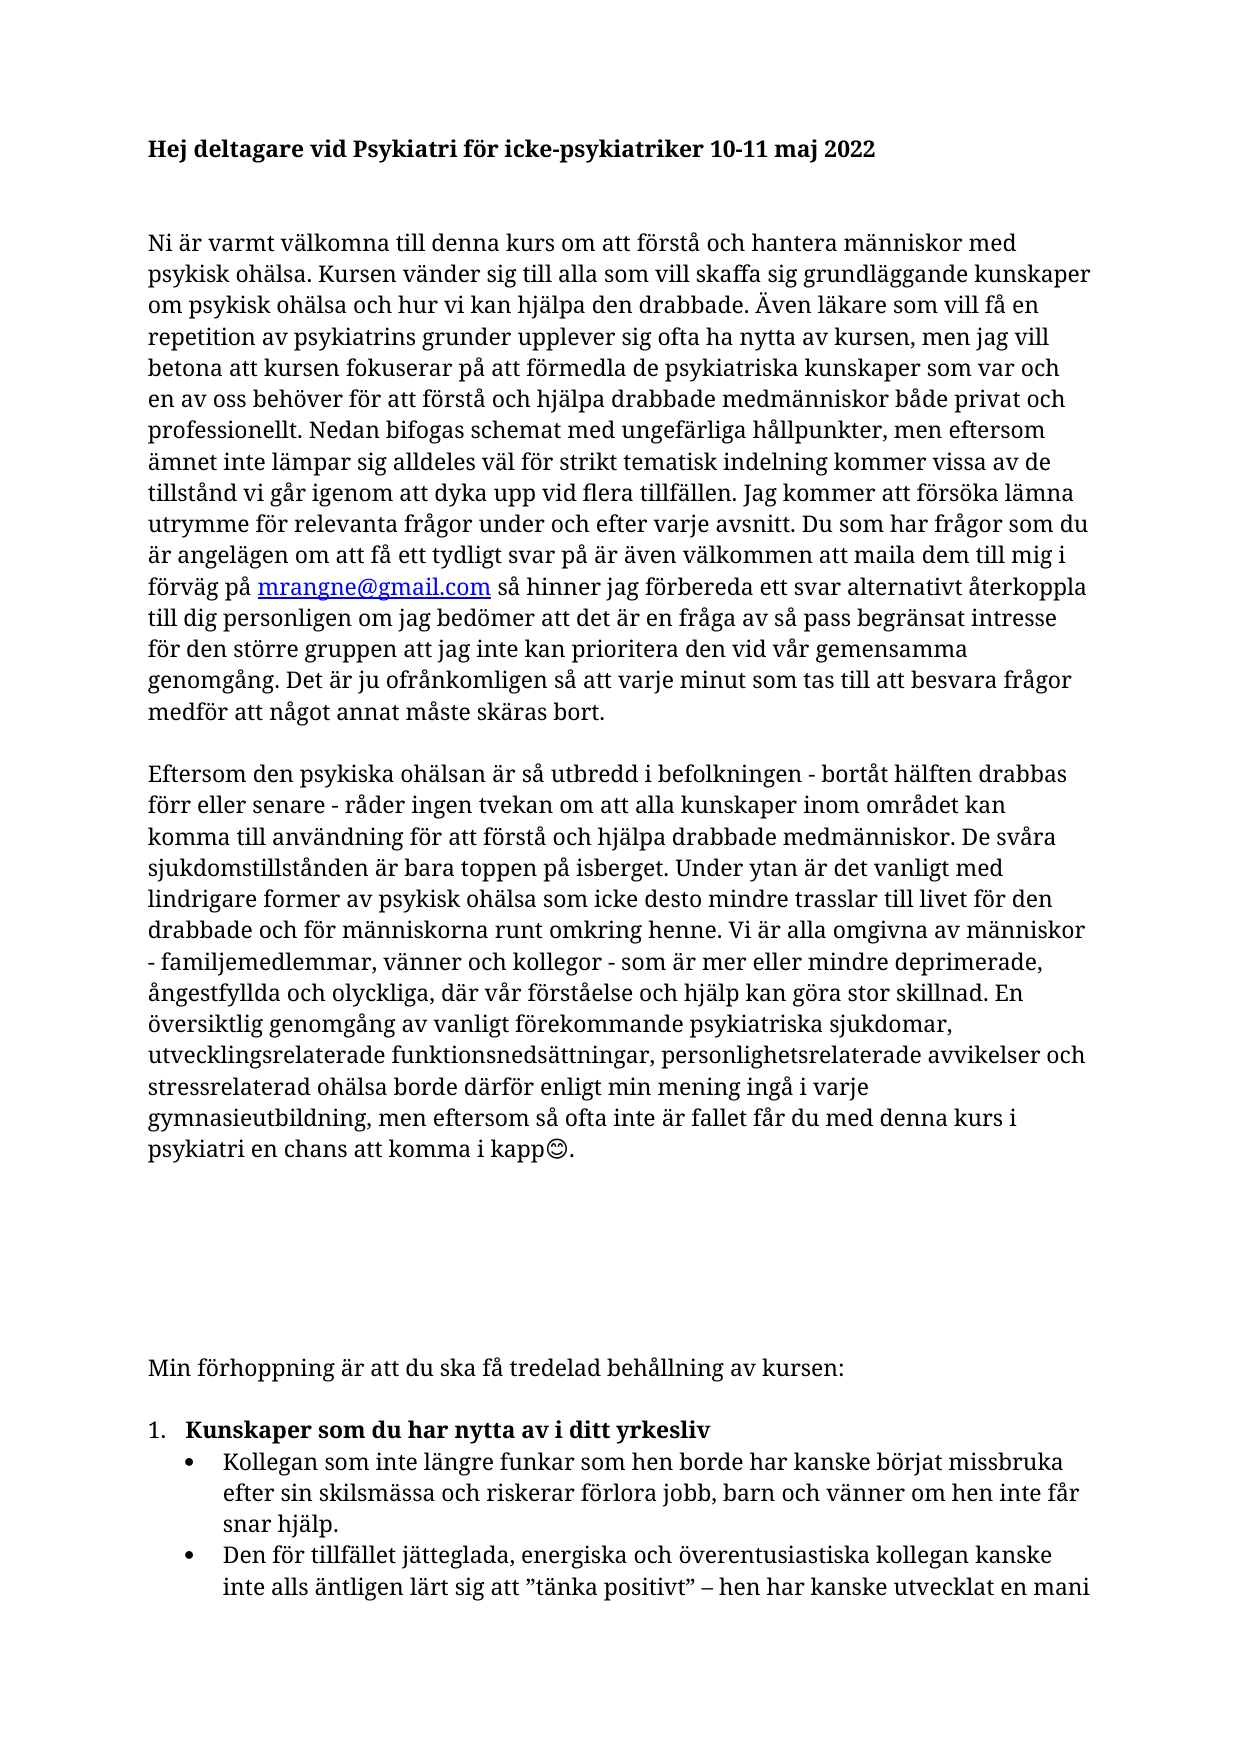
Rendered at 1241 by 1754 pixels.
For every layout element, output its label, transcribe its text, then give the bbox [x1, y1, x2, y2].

list Kunskaper som du har nytta av i ditt yrkesliv [148, 1414, 1093, 1445]
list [185, 1539, 1093, 1602]
text Eftersom den psykiska ohälsan är så utbredd i befolkningen - bortåt hälften drabbas förr eller senare - råder ingen tvekan om att alla kunskaper inom området kan komma till användning för att förstå och hjälpa drabbade medmänniskor. De svåra sjukdomstillstånden är bara toppen på isberget. Under ytan är det vanligt med lindrigare former av psykisk ohälsa som icke desto mindre trasslar till livet för den drabbade och för människorna runt omkring henne. Vi är alla omgivna av människor - familjemedlemmar, vänner och kollegor - som är mer eller mindre deprimerade, ångestfyllda och olyckliga, där vår förståelse och hjälp kan göra stor skillnad. En översiktlig genomgång av vanligt förekommande psykiatriska sjukdomar, utvecklingsrelaterade funktionsnedsättningar, personlighetsrelaterade avvikelser och stressrelaterad ohälsa borde därför enligt min mening ingå i varje gymnasieutbildning, men eftersom så ofta inte är fallet får du med denna kurs i psykiatri en chans att komma i kapp. [148, 758, 1093, 1164]
list Kollegan som inte längre funkar som hen borde har kanske börjat missbruka efter sin skilsmässa och riskerar förlora jobb, barn och vänner om hen inte får snar hjälp. [185, 1445, 1093, 1539]
text Ni är varmt välkomna till denna kurs om att förstå och hantera människor med psykisk ohälsa. Kursen vänder sig till alla som vill skaffa sig grundläggande kunskaper om psykisk ohälsa och hur vi kan hjälpa den drabbade. Även läkare som vill få en repetition av psykiatrins grunder upplever sig ofta ha nytta av kursen, men jag vill betona att kursen fokuserar på att förmedla de psykiatriska kunskaper som var och en av oss behöver för att förstå och hjälpa drabbade medmänniskor både privat och professionellt. Nedan bifogas schemat med ungefärliga hållpunkter, men eftersom ämnet inte lämpar sig alldeles väl för strikt tematisk indelning kommer vissa av de tillstånd vi går igenom att dyka upp vid flera tillfällen. Jag kommer att försöka lämna utrymme för relevanta frågor under och efter varje avsnitt. Du som har frågor som du är angelägen om att få ett tydligt svar på är även välkommen att maila dem till mig i förväg på mrangne@gmail.com så hinner jag förbereda ett svar alternativt återkoppla till dig personligen om jag bedömer att det är en fråga av så pass begränsat intresse för den större gruppen att jag inte kan prioritera den vid vår gemensamma genomgång. Det är ju ofrånkomligen så att varje minut som tas till att besvara frågor medför att något annat måste skäras bort. [148, 227, 1093, 727]
text Hej deltagare vid Psykiatri för icke-psykiatriker 10-11 maj 2022 [148, 133, 1093, 164]
text Min förhoppning är att du ska få tredelad behållning av kursen: [148, 1352, 1093, 1383]
